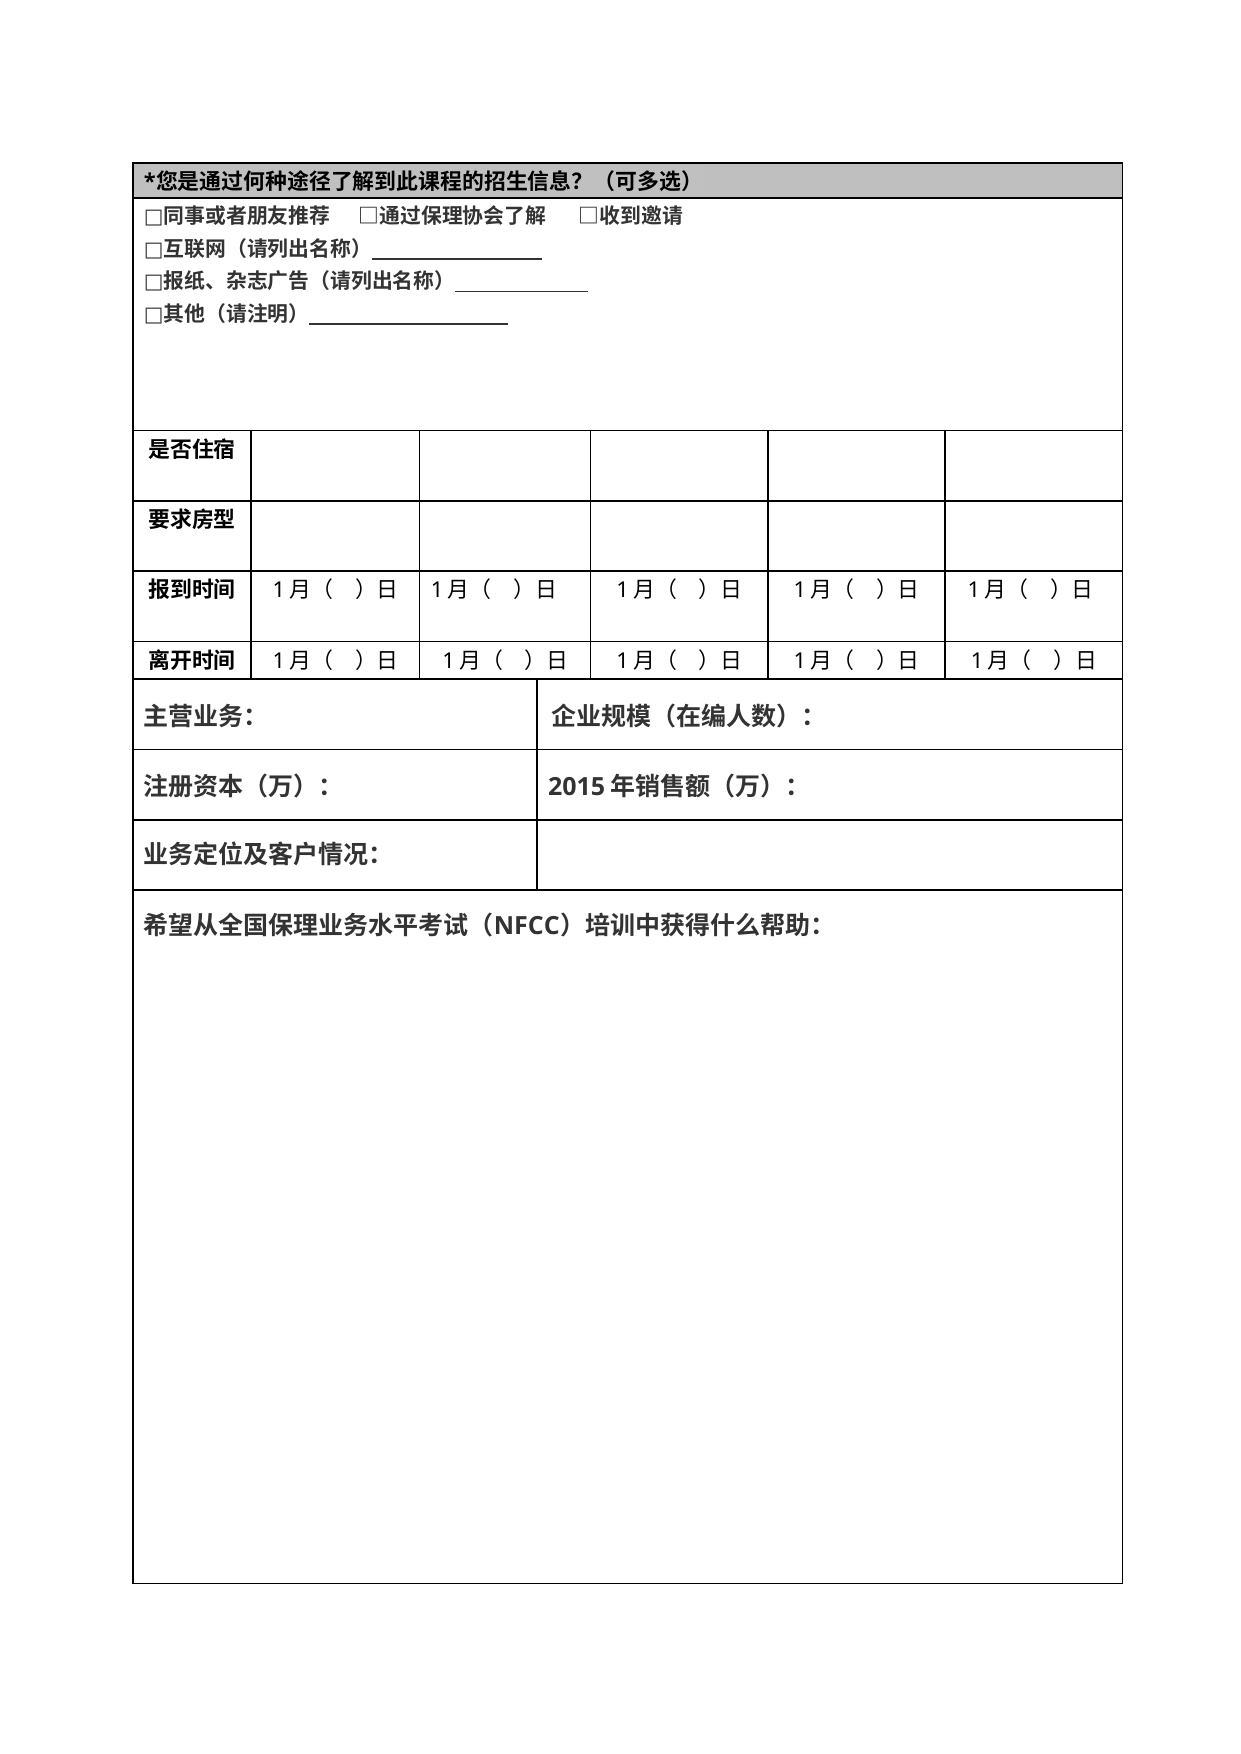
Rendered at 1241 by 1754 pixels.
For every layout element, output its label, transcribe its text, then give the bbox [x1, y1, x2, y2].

table_cell *您是通过何种途径了解到此课程的招生信息？（可多选） [134, 164, 1122, 197]
table_cell 1月（ ）日 [769, 642, 944, 678]
table_cell 要求房型 [134, 502, 250, 570]
table_cell 主营业务： [134, 680, 536, 749]
table_cell [769, 502, 944, 570]
table_cell 企业规模（在编人数）： [538, 680, 1122, 749]
table_cell 是否住宿 [134, 431, 250, 500]
table_cell 1月（ ）日 [420, 572, 590, 641]
table_cell 希望从全国保理业务水平考试（NFCC）培训中获得什么帮助： [134, 891, 1122, 1582]
table_cell 2015年销售额（万）： [538, 750, 1122, 819]
table_cell [769, 431, 944, 500]
table_cell [946, 502, 1122, 570]
table_cell 注册资本（万）： [134, 750, 536, 819]
table_cell 1月（ ）日 [591, 572, 767, 641]
table_cell [252, 502, 419, 570]
table_cell 业务定位及客户情况： [134, 821, 536, 889]
table_cell [420, 431, 590, 500]
table_cell [591, 502, 767, 570]
table_cell [420, 502, 590, 570]
table_cell [252, 431, 419, 500]
table_cell 报到时间 [134, 572, 250, 641]
table_cell 1月（ ）日 [946, 572, 1122, 641]
table_cell [538, 821, 1122, 889]
table_cell 1月（ ）日 [252, 572, 419, 641]
table_cell 1月（ ）日 [769, 572, 944, 641]
table_cell □同事或者朋友推荐 □通过保理协会了解 □收到邀请 □互联网（请列出名称） □报纸、杂志广告（请列出名称） □其他（请注明） [134, 199, 1122, 430]
table_cell 1月（ ）日 [420, 642, 590, 678]
table_cell [946, 431, 1122, 500]
table_cell 1月（ ）日 [252, 642, 419, 678]
table_cell 离开时间 [134, 642, 250, 678]
table_cell 1月（ ）日 [591, 642, 767, 678]
table_cell 1月（ ）日 [946, 642, 1122, 678]
table_cell [591, 431, 767, 500]
